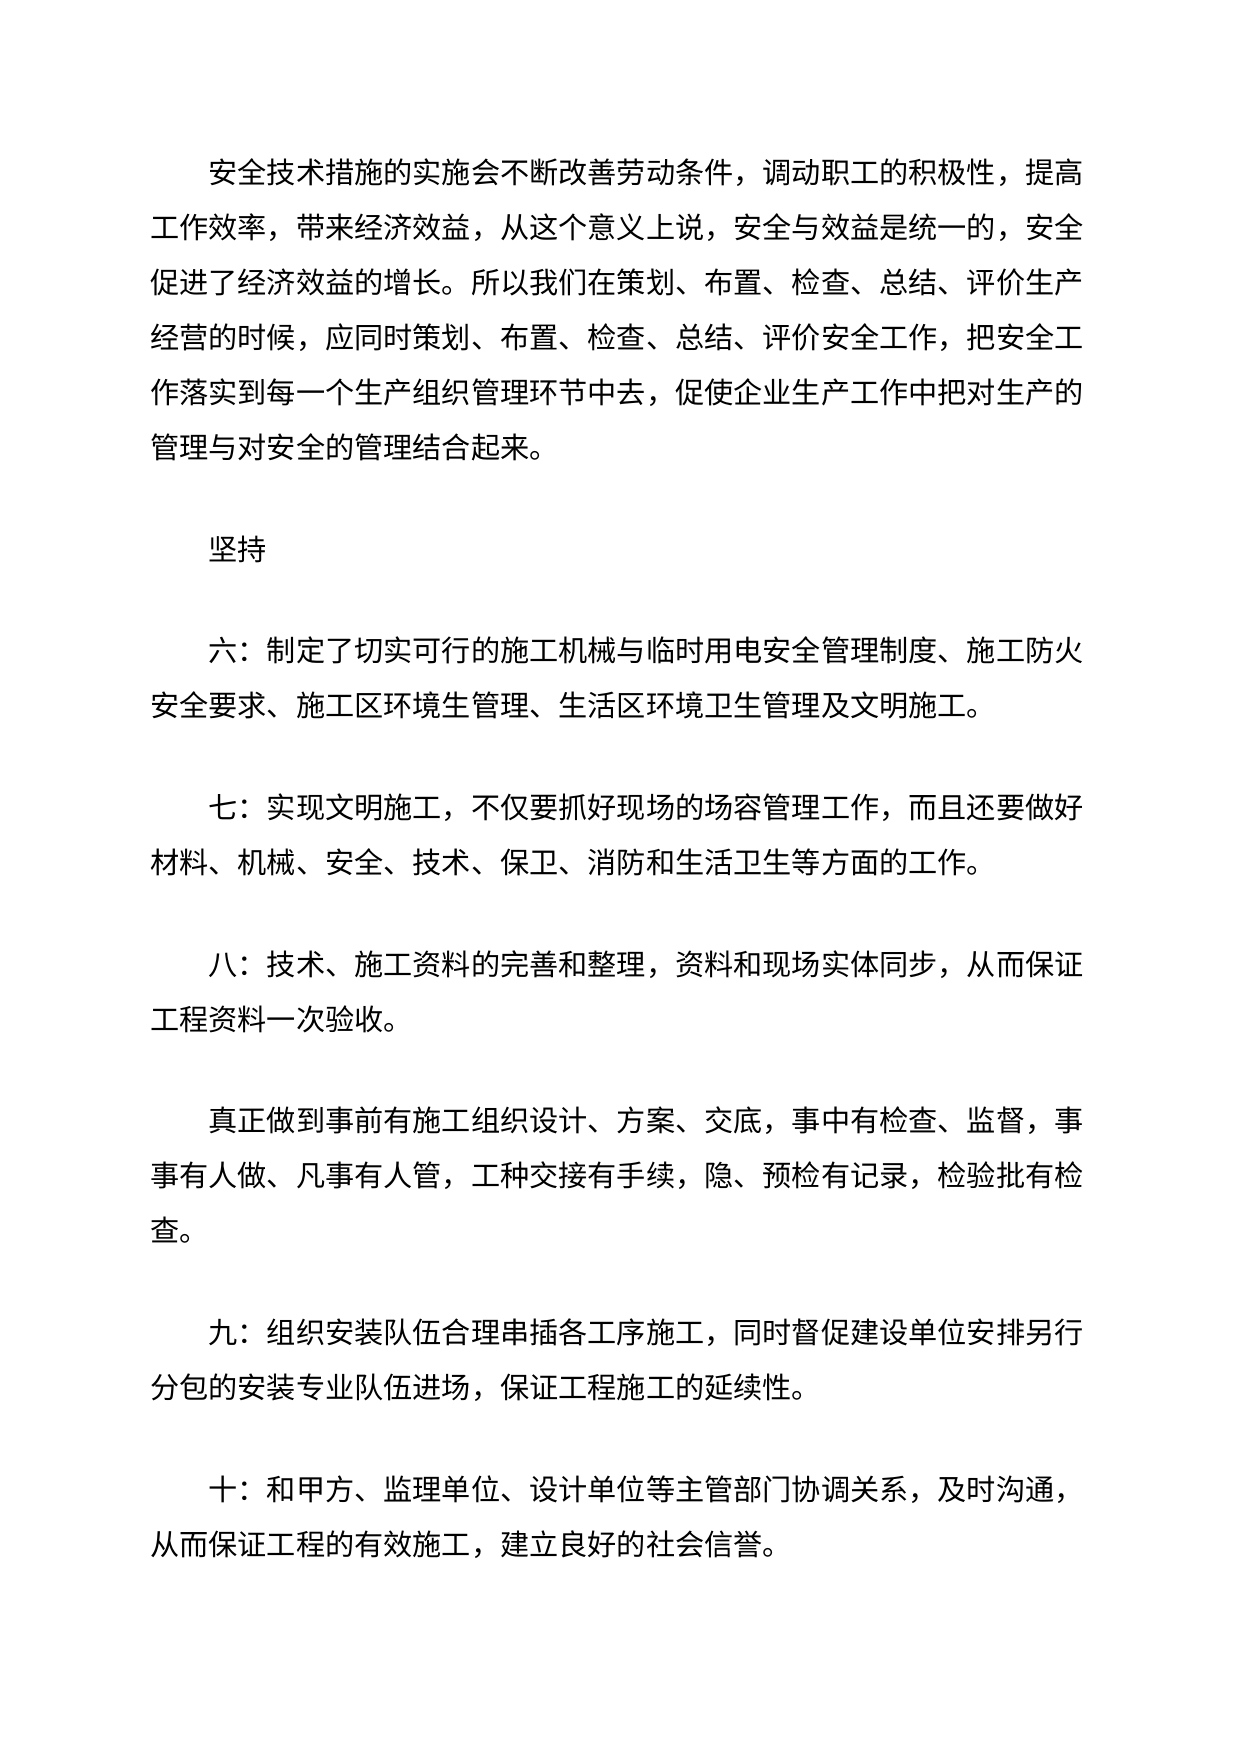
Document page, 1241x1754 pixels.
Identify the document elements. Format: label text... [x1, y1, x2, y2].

text 七：实现文明施工，不仅要抓好现场的场容管理工作，而且还要做好材料、机械、安全、技术、保卫、消防和生活卫生等方面的工作。 [150, 785, 1090, 882]
text 十：和甲方、监理单位、设计单位等主管部门协调关系，及时沟通，从而保证工程的有效施工，建立良好的社会信誉。 [150, 1466, 1090, 1563]
text 安全技术措施的实施会不断改善劳动条件，调动职工的积极性，提高工作效率，带来经济效益，从这个意义上说，安全与效益是统一的，安全促进了经济效益的增长。所以我们在策划、布置、检查、总结、评价生产经营的时候，应同时策划、布置、检查、总结、评价安全工作，把安全工作落实到每一个生产组织管理环节中去，促使企业生产工作中把对生产的管理与对安全的管理结合起来。 [150, 150, 1090, 467]
text 真正做到事前有施工组织设计、方案、交底，事中有检查、监督，事事有人做、凡事有人管，工种交接有手续，隐、预检有记录，检验批有检查。 [150, 1098, 1090, 1250]
text 坚持 [150, 526, 1090, 568]
text 九：组织安装队伍合理串插各工序施工，同时督促建设单位安排另行分包的安装专业队伍进场，保证工程施工的延续性。 [150, 1309, 1090, 1407]
text 六：制定了切实可行的施工机械与临时用电安全管理制度、施工防火安全要求、施工区环境生管理、生活区环境卫生管理及文明施工。 [150, 628, 1090, 725]
text 八：技术、施工资料的完善和整理，资料和现场实体同步，从而保证工程资料一次验收。 [150, 941, 1090, 1038]
